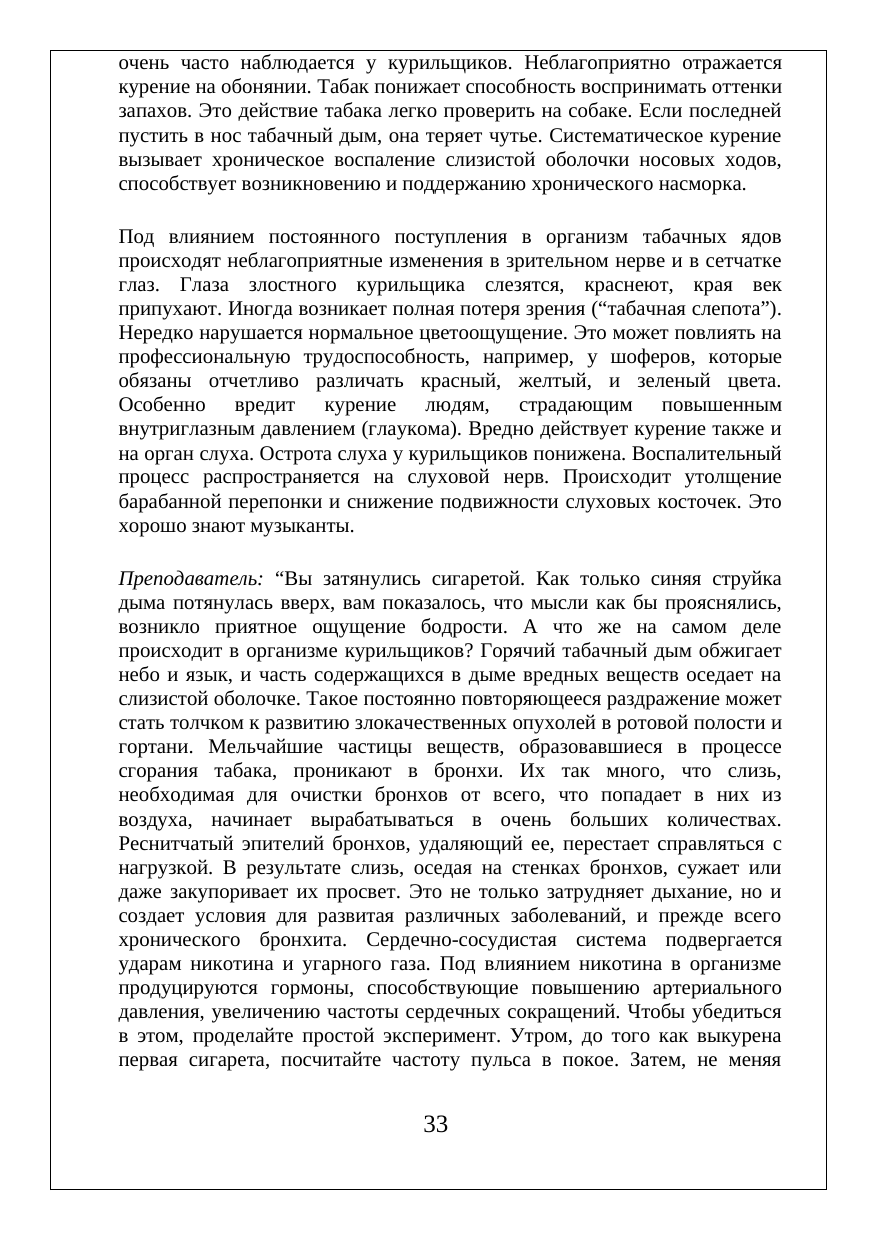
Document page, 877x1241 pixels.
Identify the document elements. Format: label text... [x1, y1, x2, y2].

text Под влиянием постоянного поступления в организм табачных ядов происходят неблагоприятные изменения в зрительном нерве и в сетчатке глаз. Глаза злостного курильщика слезятся, краснеют, края век припухают. Иногда возникает полная потеря зрения (“табачная слепота”). Нередко нарушается нормальное цветоощущение. Это может повлиять на профессиональную трудоспособность, например, у шоферов, которые обязаны отчетливо различать красный, желтый, и зеленый цвета. Особенно вредит курение людям, страдающим повышенным внутриглазным давлением (глаукома). Вредно действует курение также и на орган слуха. Острота слуха у курильщиков понижена. Воспалительный процесс распространяется на слуховой нерв. Происходит утолщение барабанной перепонки и снижение подвижности слуховых косточек. Это хорошо знают музыканты. [118, 224, 782, 537]
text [118, 51, 782, 195]
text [118, 566, 782, 1071]
